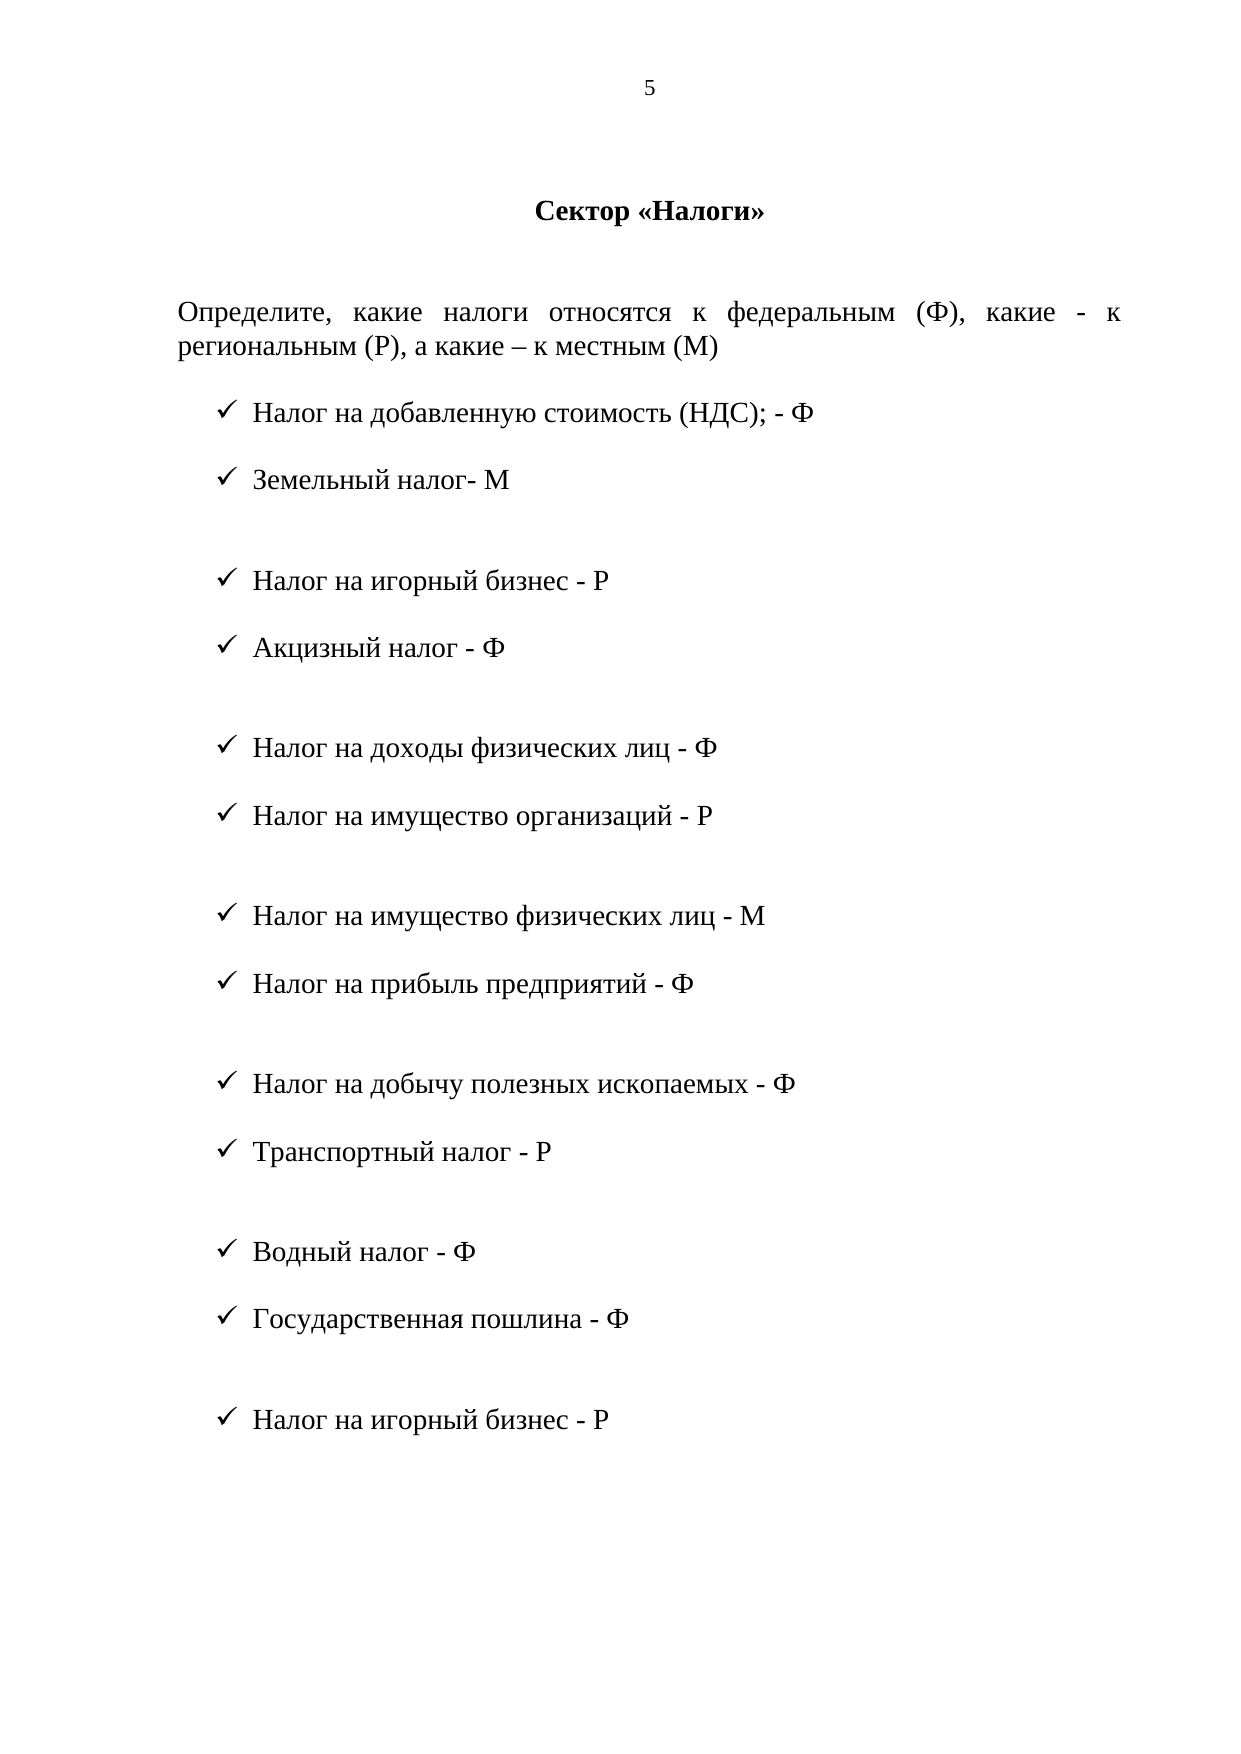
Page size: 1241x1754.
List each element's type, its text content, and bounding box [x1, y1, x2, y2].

list Налог на добычу полезных ископаемых - Ф [215, 1066, 1122, 1100]
list Налог на игорный бизнес - Р [215, 563, 1122, 596]
list Налог на имущество организаций - Р [215, 798, 1122, 831]
list Налог на имущество физических лиц - М [215, 898, 1122, 932]
text Сектор «Налоги» [177, 193, 1122, 227]
list Налог на добавленную стоимость (НДС); - Ф [215, 395, 1122, 428]
list Транспортный налог - Р [215, 1134, 1122, 1167]
list Налог на доходы физических лиц - Ф [215, 731, 1122, 764]
list Налог на игорный бизнес - Р [215, 1402, 1122, 1436]
list Земельный налог- М [215, 462, 1122, 496]
list Государственная пошлина - Ф [215, 1302, 1122, 1335]
list Водный налог - Ф [215, 1234, 1122, 1268]
list Налог на прибыль предприятий - Ф [215, 966, 1122, 999]
text Определите, какие налоги относятся к федеральным (Ф), какие - к региональным (Р), а какие – к местным (М) [177, 294, 1122, 361]
list Акцизный налог - Ф [215, 630, 1122, 663]
